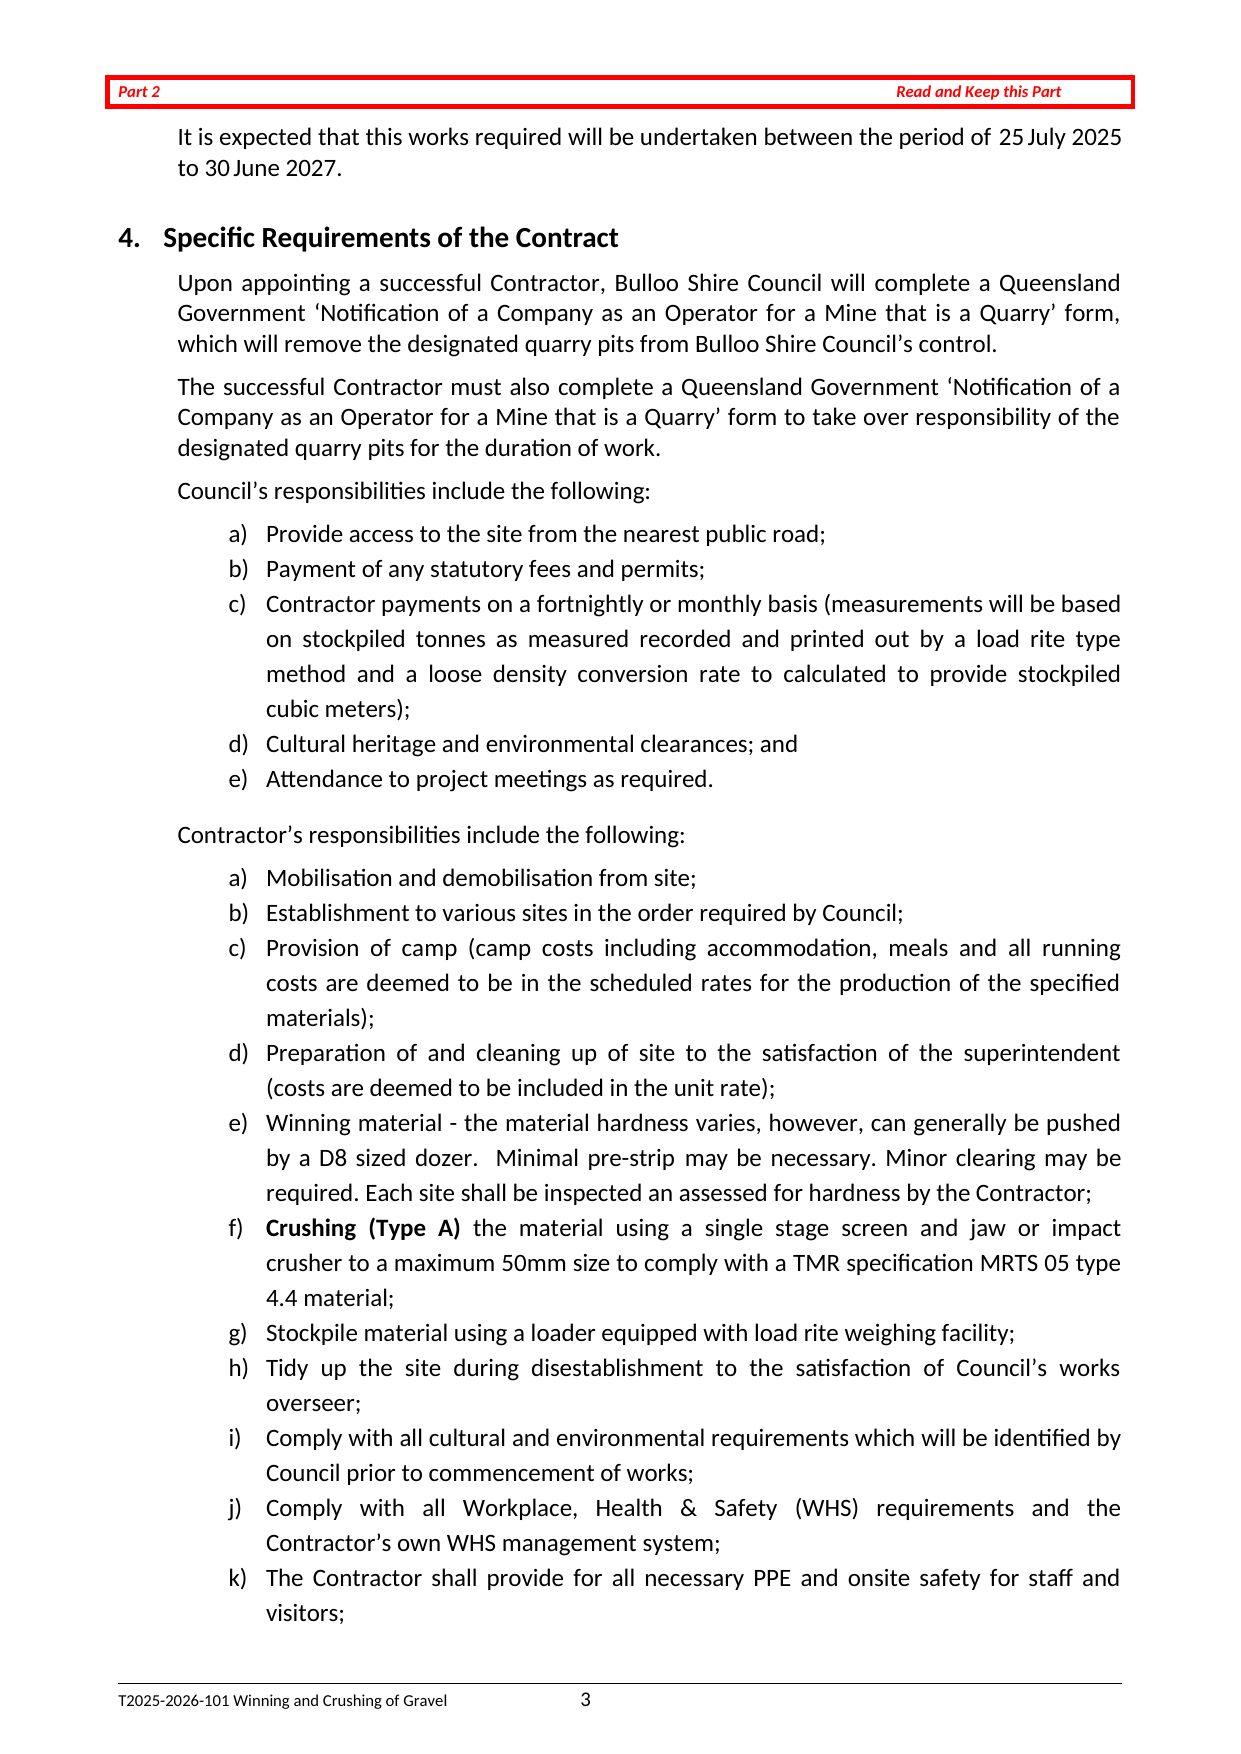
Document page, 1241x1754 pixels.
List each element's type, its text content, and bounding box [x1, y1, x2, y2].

list The Contractor shall provide for all necessary PPE and onsite safety for staff and visitors; [228, 1562, 1122, 1627]
list Mobilisation and demobilisation from site; [228, 862, 1122, 892]
list Comply with all Workplace, Health & Safety (WHS) requirements and the Contractor’s own WHS management system; [228, 1492, 1122, 1557]
list Crushing (Type A) the material using a single stage screen and jaw or impact crusher to a maximum 50mm size to comply with a TMR specification MRTS 05 type 4.4 material; [228, 1212, 1122, 1312]
text It is expected that this works required will be undertaken between the period of 25 July 2025 to 30 June 2027. [177, 121, 1122, 182]
list Winning material - the material hardness varies, however, can generally be pushed by a D8 sized dozer. Minimal pre-strip may be necessary. Minor clearing may be required. Each site shall be inspected an assessed for hardness by the Contractor; [228, 1107, 1122, 1207]
text Council’s responsibilities include the following: [177, 475, 1122, 506]
list Cultural heritage and environmental clearances; and [228, 728, 1122, 759]
list Contractor payments on a fortnightly or monthly basis (measurements will be based on stockpiled tonnes as measured recorded and printed out by a load rite type method and a loose density conversion rate to calculated to provide stockpiled cubic meters); [228, 588, 1122, 724]
text Contractor’s responsibilities include the following: [177, 819, 1122, 849]
list Establishment to various sites in the order required by Council; [228, 897, 1122, 927]
list Attendance to project meetings as required. [228, 763, 1122, 794]
list Payment of any statutory fees and permits; [228, 553, 1122, 584]
list Comply with all cultural and environmental requirements which will be identified by Council prior to commencement of works; [228, 1422, 1122, 1487]
list Provision of camp (camp costs including accommodation, meals and all running costs are deemed to be in the scheduled rates for the production of the specified materials); [228, 932, 1122, 1032]
text The successful Contractor must also complete a Queensland Government ‘Notification of a Company as an Operator for a Mine that is a Quarry’ form to take over responsibility of the designated quarry pits for the duration of work. [177, 371, 1122, 463]
list Tidy up the site during disestablishment to the satisfaction of Council’s works overseer; [228, 1352, 1122, 1417]
list Provide access to the site from the nearest public road; [228, 518, 1122, 549]
text Upon appointing a successful Contractor, Bulloo Shire Council will complete a Queensland Government ‘Notification of a Company as an Operator for a Mine that is a Quarry’ form, which will remove the designated quarry pits from Bulloo Shire Council’s control. [177, 267, 1122, 358]
list Stockpile material using a loader equipped with load rite weighing facility; [228, 1317, 1122, 1347]
list Preparation of and cleaning up of site to the satisfaction of the superintendent (costs are deemed to be included in the unit rate); [228, 1037, 1122, 1102]
subtitle Specific Requirements of the Contract [118, 219, 1122, 254]
